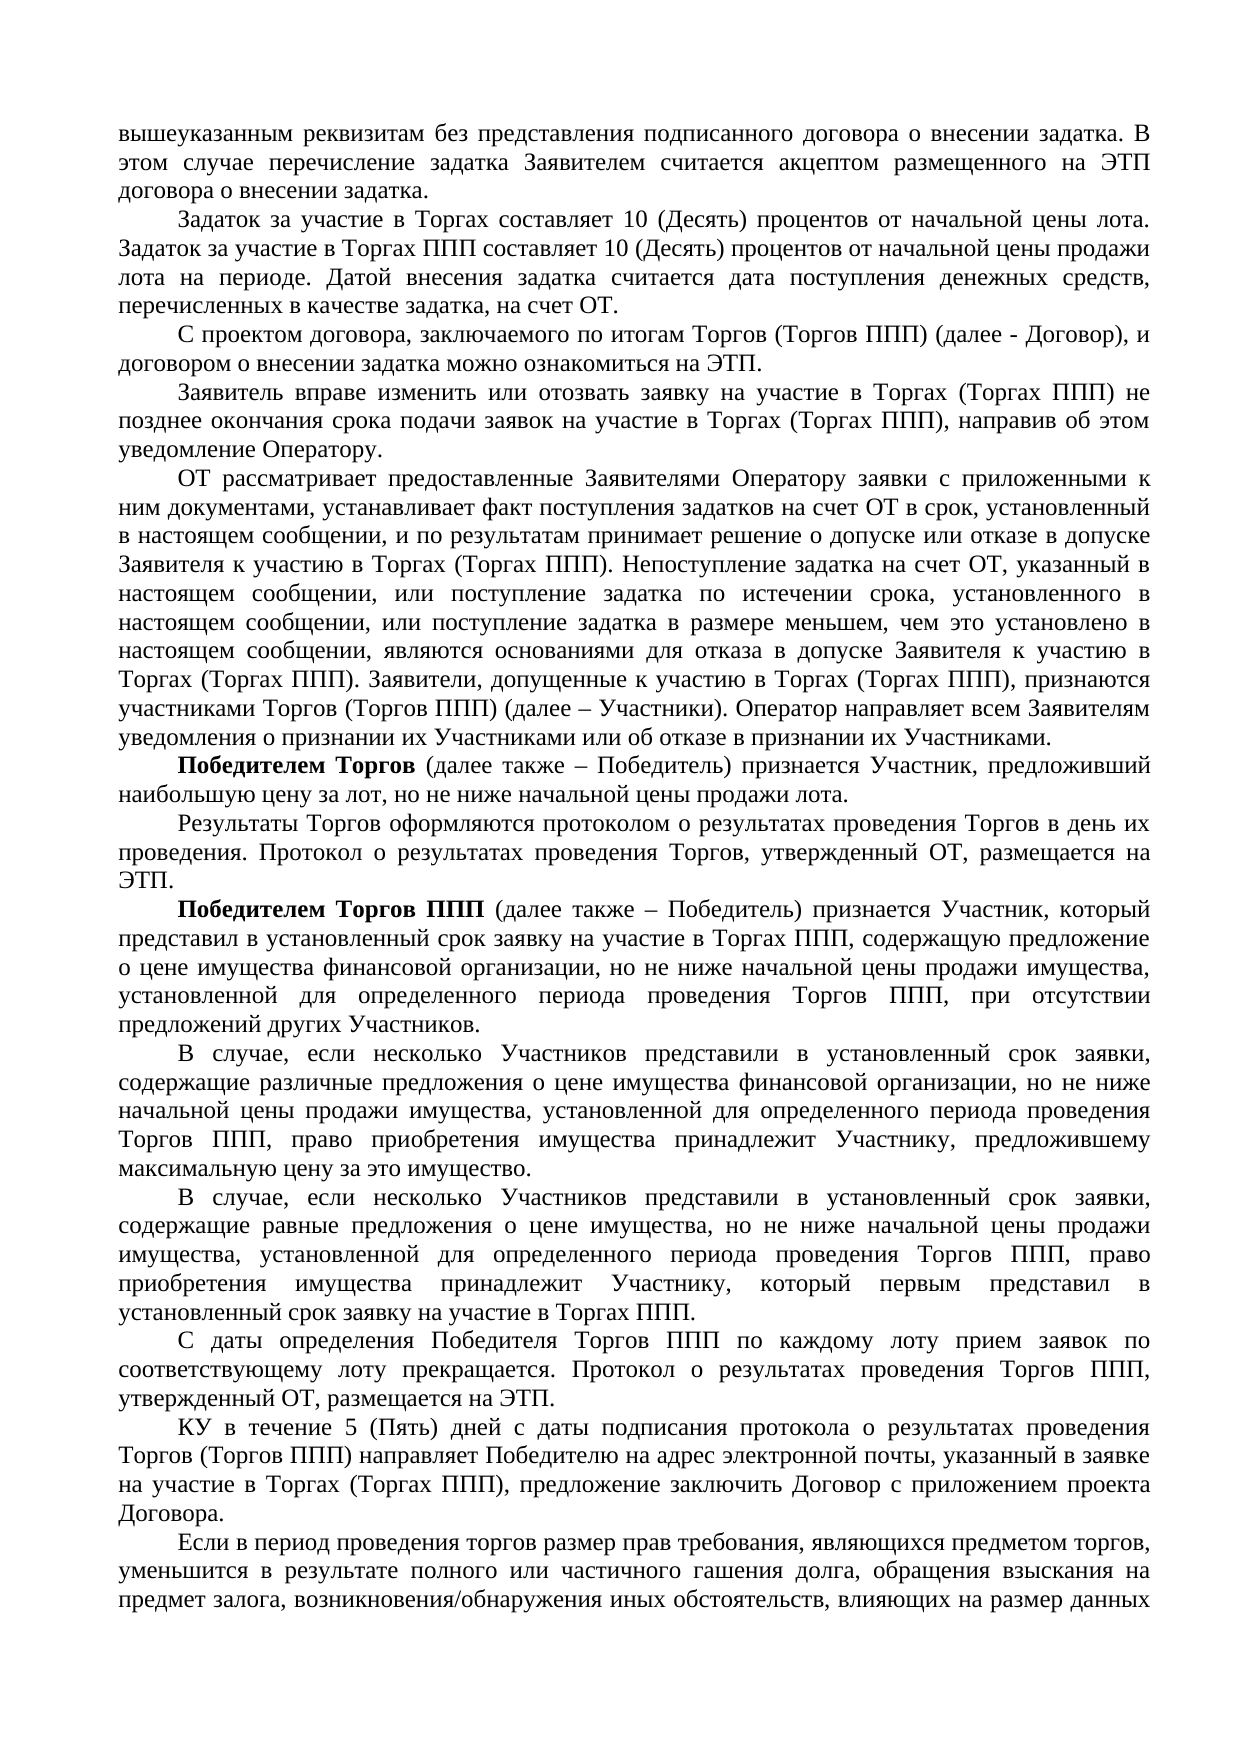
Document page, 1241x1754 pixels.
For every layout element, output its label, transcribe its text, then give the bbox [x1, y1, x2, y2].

text КУ в течение 5 (Пять) дней с даты подписания протокола о результатах проведения Торгов (Торгов ППП) направляет Победителю на адрес электронной почты, указанный в заявке на участие в Торгах (Торгах ППП), предложение заключить Договор с приложением проекта Договора. [118, 1412, 1151, 1527]
text В случае, если несколько Участников представили в установленный срок заявки, содержащие различные предложения о цене имущества финансовой организации, но не ниже начальной цены продажи имущества, установленной для определенного периода проведения Торгов ППП, право приобретения имущества принадлежит Участнику, предложившему максимальную цену за это имущество. [118, 1038, 1151, 1182]
text Задаток за участие в Торгах составляет 10 (Десять) процентов от начальной цены лота. Задаток за участие в Торгах ППП составляет 10 (Десять) процентов от начальной цены продажи лота на периоде. Датой внесения задатка считается дата поступления денежных средств, перечисленных в качестве задатка, на счет ОТ. [118, 204, 1151, 319]
text Заявитель вправе изменить или отозвать заявку на участие в Торгах (Торгах ППП) не позднее окончания срока подачи заявок на участие в Торгах (Торгах ППП), направив об этом уведомление Оператору. [118, 377, 1151, 463]
text Результаты Торгов оформляются протоколом о результатах проведения Торгов в день их проведения. Протокол о результатах проведения Торгов, утвержденный ОТ, размещается на ЭТП. [118, 808, 1151, 894]
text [118, 118, 1151, 204]
text Победителем Торгов (далее также – Победитель) признается Участник, предложивший наибольшую цену за лот, но не ниже начальной цены продажи лота. [118, 751, 1151, 808]
text В случае, если несколько Участников представили в установленный срок заявки, содержащие равные предложения о цене имущества, но не ниже начальной цены продажи имущества, установленной для определенного периода проведения Торгов ППП, право приобретения имущества принадлежит Участнику, который первым представил в установленный срок заявку на участие в Торгах ППП. [118, 1182, 1151, 1326]
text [118, 1527, 1151, 1613]
text С даты определения Победителя Торгов ППП по каждому лоту прием заявок по соответствующему лоту прекращается. Протокол о результатах проведения Торгов ППП, утвержденный ОТ, размещается на ЭТП. [118, 1326, 1151, 1412]
text Победителем Торгов ППП (далее также – Победитель) признается Участник, который представил в установленный срок заявку на участие в Торгах ППП, содержащую предложение о цене имущества финансовой организации, но не ниже начальной цены продажи имущества, установленной для определенного периода проведения Торгов ППП, при отсутствии предложений других Участников. [118, 894, 1151, 1038]
text С проектом договора, заключаемого по итогам Торгов (Торгов ППП) (далее - Договор), и договором о внесении задатка можно ознакомиться на ЭТП. [118, 319, 1151, 377]
text ОТ рассматривает предоставленные Заявителями Оператору заявки с приложенными к ним документами, устанавливает факт поступления задатков на счет ОТ в срок, установленный в настоящем сообщении, и по результатам принимает решение о допуске или отказе в допуске Заявителя к участию в Торгах (Торгах ППП). Непоступление задатка на счет ОТ, указанный в настоящем сообщении, или поступление задатка по истечении срока, установленного в настоящем сообщении, или поступление задатка в размере меньшем, чем это установлено в настоящем сообщении, являются основаниями для отказа в допуске Заявителя к участию в Торгах (Торгах ППП). Заявители, допущенные к участию в Торгах (Торгах ППП), признаются участниками Торгов (Торгов ППП) (далее – Участники). Оператор направляет всем Заявителям уведомления о признании их Участниками или об отказе в признании их Участниками. [118, 463, 1151, 751]
